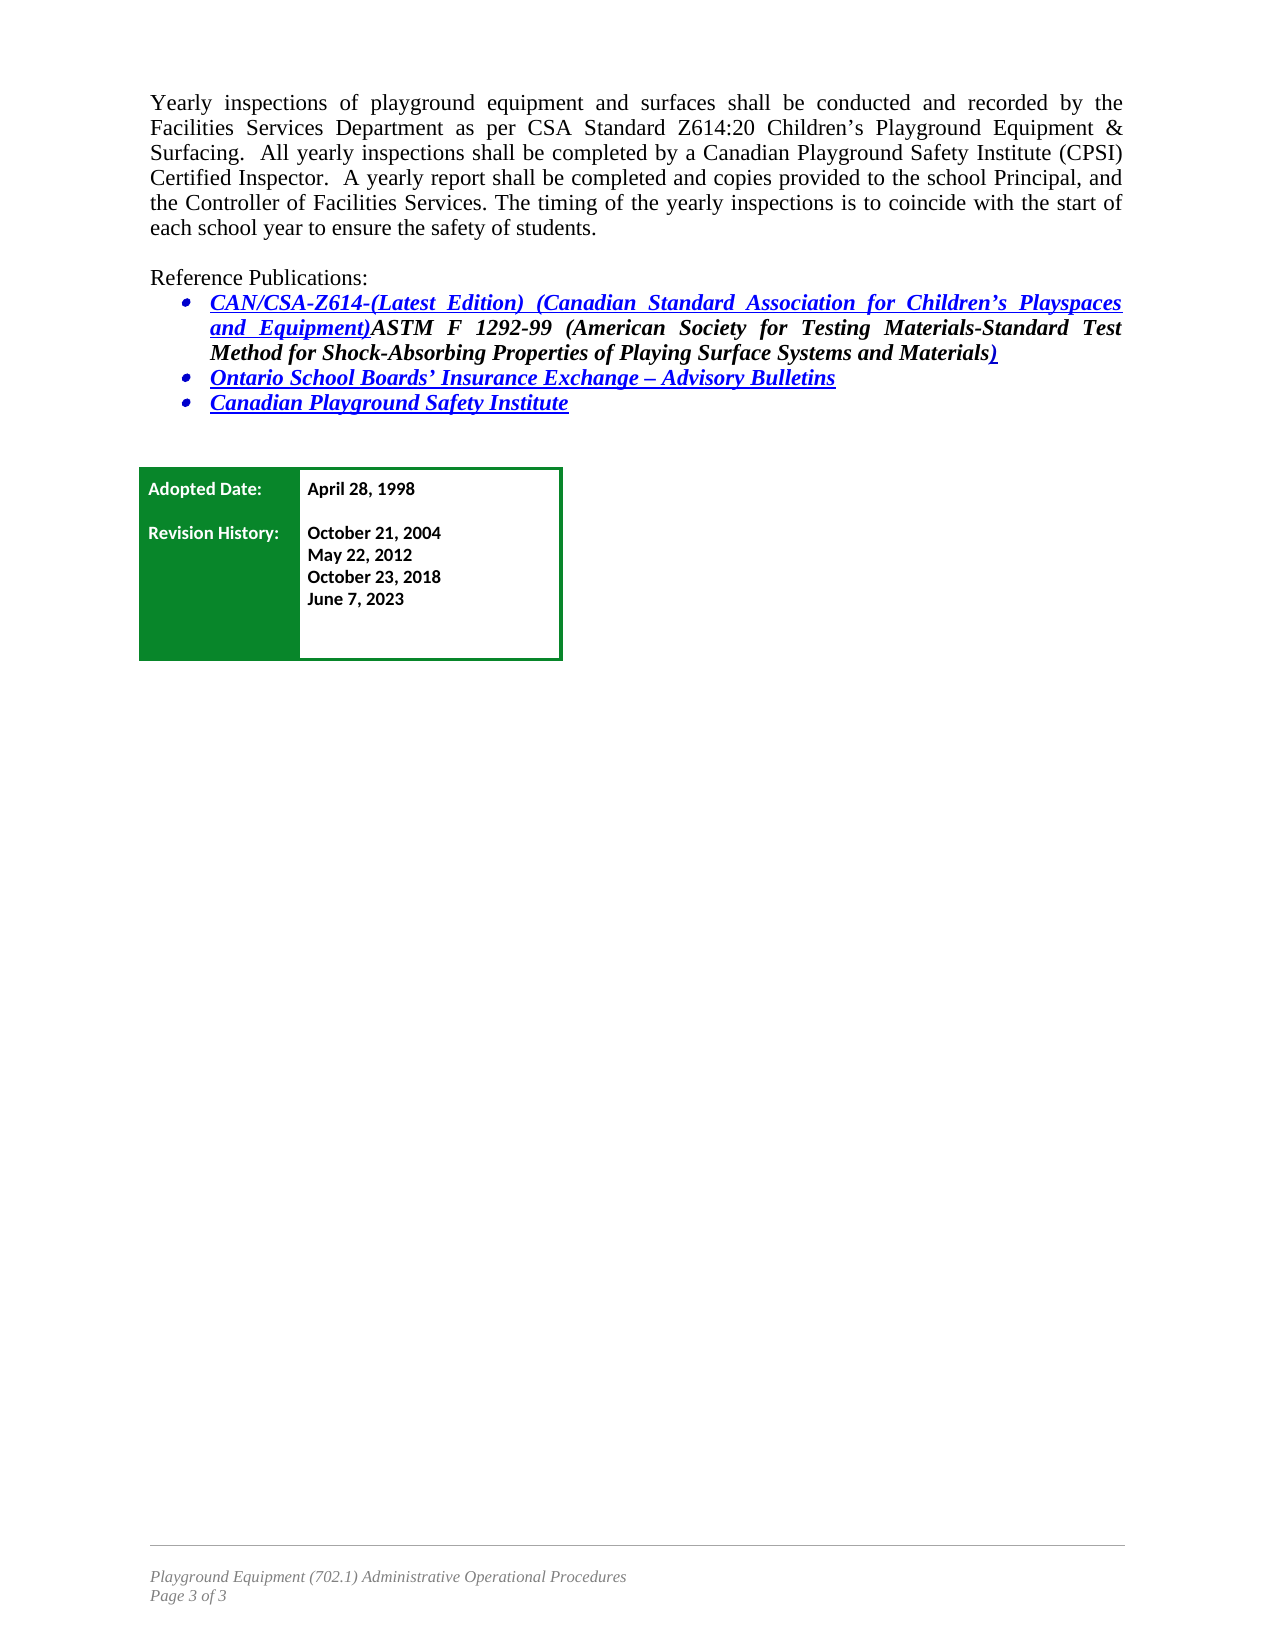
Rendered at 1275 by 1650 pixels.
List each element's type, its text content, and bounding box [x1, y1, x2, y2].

table_header April 28, 1998 October 21, 2004 May 22, 2012 October 23, 2018 June 7, 2023 [300, 470, 559, 658]
table_header Adopted Date: Revision History: [142, 470, 300, 658]
list CAN/CSA-Z614-(Latest Edition) (Canadian Standard Association for Children’s Playspaces and Equipment)ASTM F 1292-99 (American Society for Testing Materials-Standard Test Method for Shock-Absorbing Properties of Playing Surface Systems and Materials) [180, 291, 1125, 366]
text Yearly inspections of playground equipment and surfaces shall be conducted and recorded by the Facilities Services Department as per CSA Standard Z614:20 Children’s Playground Equipment & Surfacing. All yearly inspections shall be completed by a Canadian Playground Safety Institute (CPSI) Certified Inspector. A yearly report shall be completed and copies provided to the school Principal, and the Controller of Facilities Services. The timing of the yearly inspections is to coincide with the start of each school year to ensure the safety of students. [150, 90, 1125, 241]
list Ontario School Boards’ Insurance Exchange – Advisory Bulletins [180, 366, 1125, 391]
text Reference Publications: [150, 266, 1125, 291]
list Canadian Playground Safety Institute [180, 391, 1125, 416]
